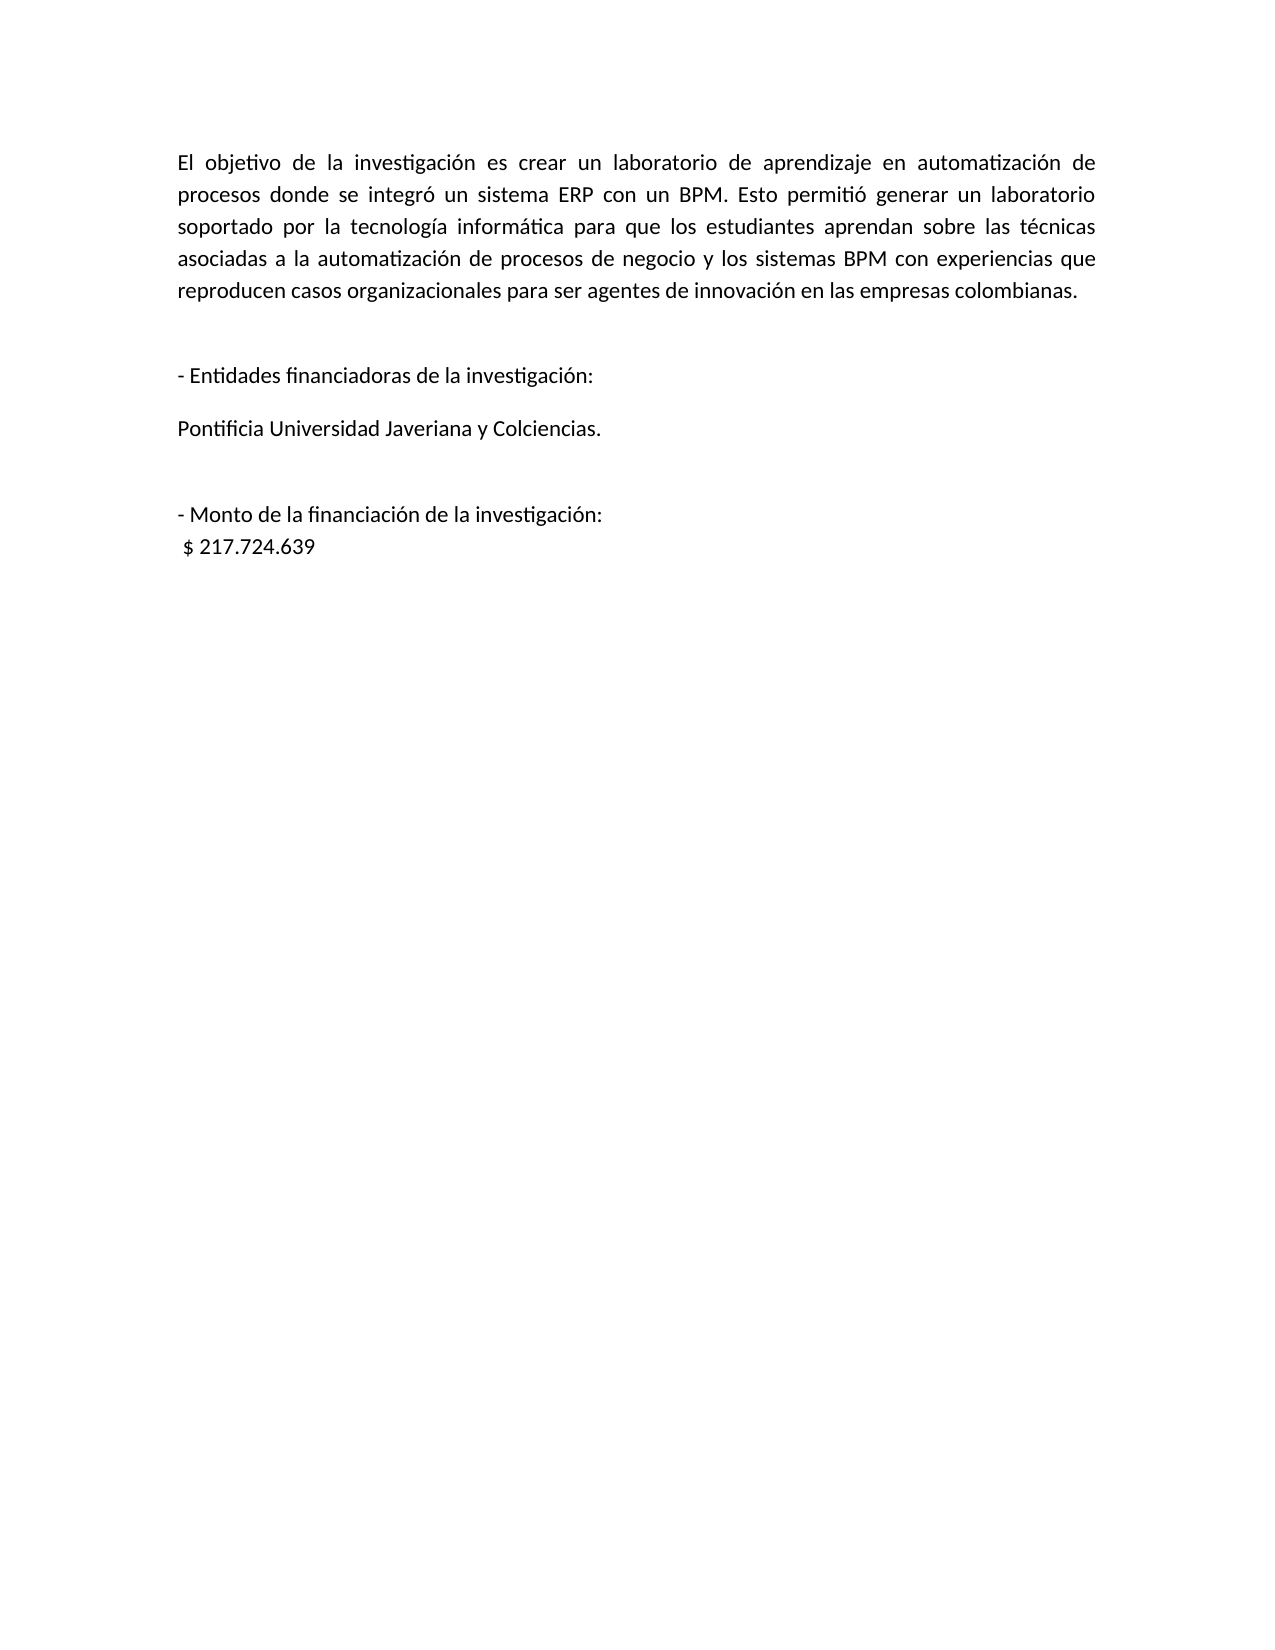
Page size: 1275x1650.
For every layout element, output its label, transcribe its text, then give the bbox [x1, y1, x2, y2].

text - Monto de la financiación de la investigación: $ 217.724.639 [177, 468, 1098, 560]
text - Entidades financiadoras de la investigación: [177, 329, 1098, 389]
text Pontificia Universidad Javeriana y Colciencias. [177, 414, 1098, 443]
text El objetivo de la investigación es crear un laboratorio de aprendizaje en automatización de procesos donde se integró un sistema ERP con un BPM. Esto permitió generar un laboratorio soportado por la tecnología informática para que los estudiantes aprendan sobre las técnicas asociadas a la automatización de procesos de negocio y los sistemas BPM con experiencias que reproducen casos organizacionales para ser agentes de innovación en las empresas colombianas. [177, 148, 1098, 304]
